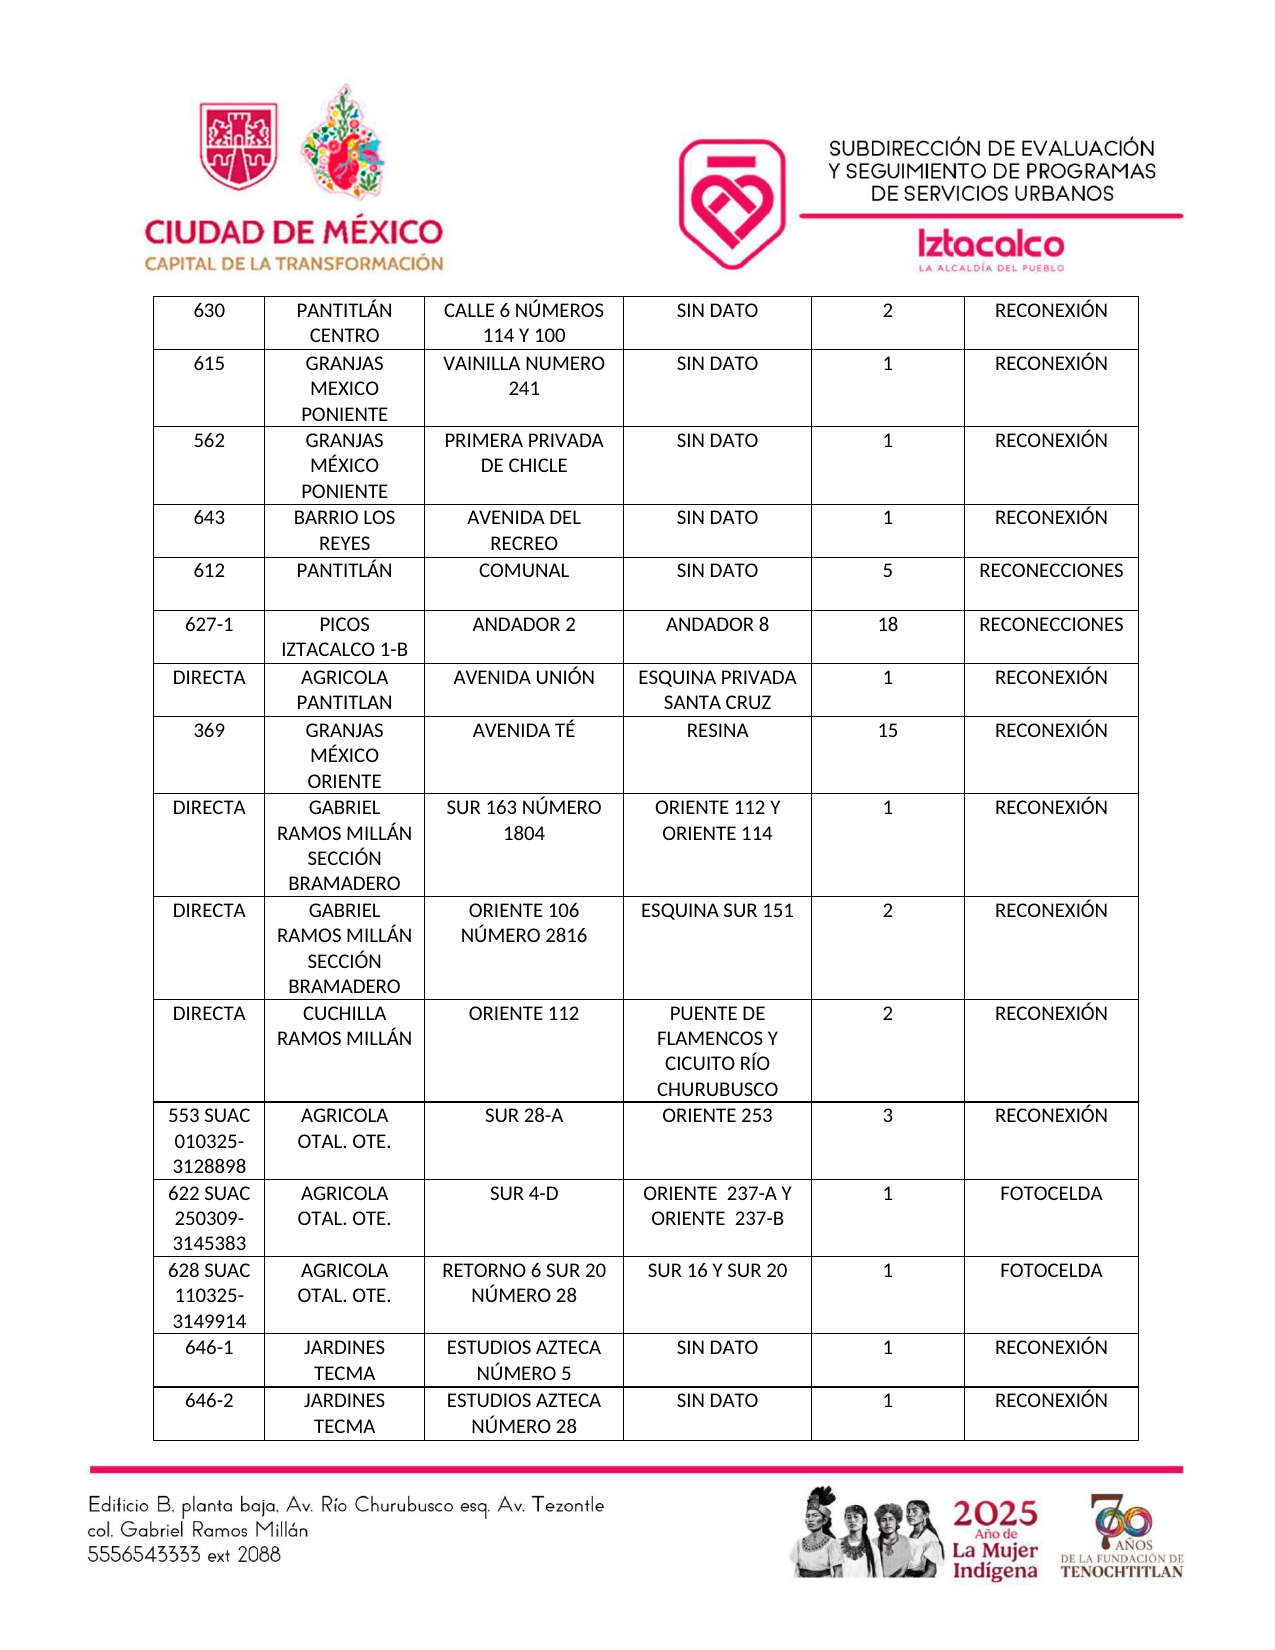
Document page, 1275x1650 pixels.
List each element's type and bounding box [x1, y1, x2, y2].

picture [4, 2, 1272, 1642]
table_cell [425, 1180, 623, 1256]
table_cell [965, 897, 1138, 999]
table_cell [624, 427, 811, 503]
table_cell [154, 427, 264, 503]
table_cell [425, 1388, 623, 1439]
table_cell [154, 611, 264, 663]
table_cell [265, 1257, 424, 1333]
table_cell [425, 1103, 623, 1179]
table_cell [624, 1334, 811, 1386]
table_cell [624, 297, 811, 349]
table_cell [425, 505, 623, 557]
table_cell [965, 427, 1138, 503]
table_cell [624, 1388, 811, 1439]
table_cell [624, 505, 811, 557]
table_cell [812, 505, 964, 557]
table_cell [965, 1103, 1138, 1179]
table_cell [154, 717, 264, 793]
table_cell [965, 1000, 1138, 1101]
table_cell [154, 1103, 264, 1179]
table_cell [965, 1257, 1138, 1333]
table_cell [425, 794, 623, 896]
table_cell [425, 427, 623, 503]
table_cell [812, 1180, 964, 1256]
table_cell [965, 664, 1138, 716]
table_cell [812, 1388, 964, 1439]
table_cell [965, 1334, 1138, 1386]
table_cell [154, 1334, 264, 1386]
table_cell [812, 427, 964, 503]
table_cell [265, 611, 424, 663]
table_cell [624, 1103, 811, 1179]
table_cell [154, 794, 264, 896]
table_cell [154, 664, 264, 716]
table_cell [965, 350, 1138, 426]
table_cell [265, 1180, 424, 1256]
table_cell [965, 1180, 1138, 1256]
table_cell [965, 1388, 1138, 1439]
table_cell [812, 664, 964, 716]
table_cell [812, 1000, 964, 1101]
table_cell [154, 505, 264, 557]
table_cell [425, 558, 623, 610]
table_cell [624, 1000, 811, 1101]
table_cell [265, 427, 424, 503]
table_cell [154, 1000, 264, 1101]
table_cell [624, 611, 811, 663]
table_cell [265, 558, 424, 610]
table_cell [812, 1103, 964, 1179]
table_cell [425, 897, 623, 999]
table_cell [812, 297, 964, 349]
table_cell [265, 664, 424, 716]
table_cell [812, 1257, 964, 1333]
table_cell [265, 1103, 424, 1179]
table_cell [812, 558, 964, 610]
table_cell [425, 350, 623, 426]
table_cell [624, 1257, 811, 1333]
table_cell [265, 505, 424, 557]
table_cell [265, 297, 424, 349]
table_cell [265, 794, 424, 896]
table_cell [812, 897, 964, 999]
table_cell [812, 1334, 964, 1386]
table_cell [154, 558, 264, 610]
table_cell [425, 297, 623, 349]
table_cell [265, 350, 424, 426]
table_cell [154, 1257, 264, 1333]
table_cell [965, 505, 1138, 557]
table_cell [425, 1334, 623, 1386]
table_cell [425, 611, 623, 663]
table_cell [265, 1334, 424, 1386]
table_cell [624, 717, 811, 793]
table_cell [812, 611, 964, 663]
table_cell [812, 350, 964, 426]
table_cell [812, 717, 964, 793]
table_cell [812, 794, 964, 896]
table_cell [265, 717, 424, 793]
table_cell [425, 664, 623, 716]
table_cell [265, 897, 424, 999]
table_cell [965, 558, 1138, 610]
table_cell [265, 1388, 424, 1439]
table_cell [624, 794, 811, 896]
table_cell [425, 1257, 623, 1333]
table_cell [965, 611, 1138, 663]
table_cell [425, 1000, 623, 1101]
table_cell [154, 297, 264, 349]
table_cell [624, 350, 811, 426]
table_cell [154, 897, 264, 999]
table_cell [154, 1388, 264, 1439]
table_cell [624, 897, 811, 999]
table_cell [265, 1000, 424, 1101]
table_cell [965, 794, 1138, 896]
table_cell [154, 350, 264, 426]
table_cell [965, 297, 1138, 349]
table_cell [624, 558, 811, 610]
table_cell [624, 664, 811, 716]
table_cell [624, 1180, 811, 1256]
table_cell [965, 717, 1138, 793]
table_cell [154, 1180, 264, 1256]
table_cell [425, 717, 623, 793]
